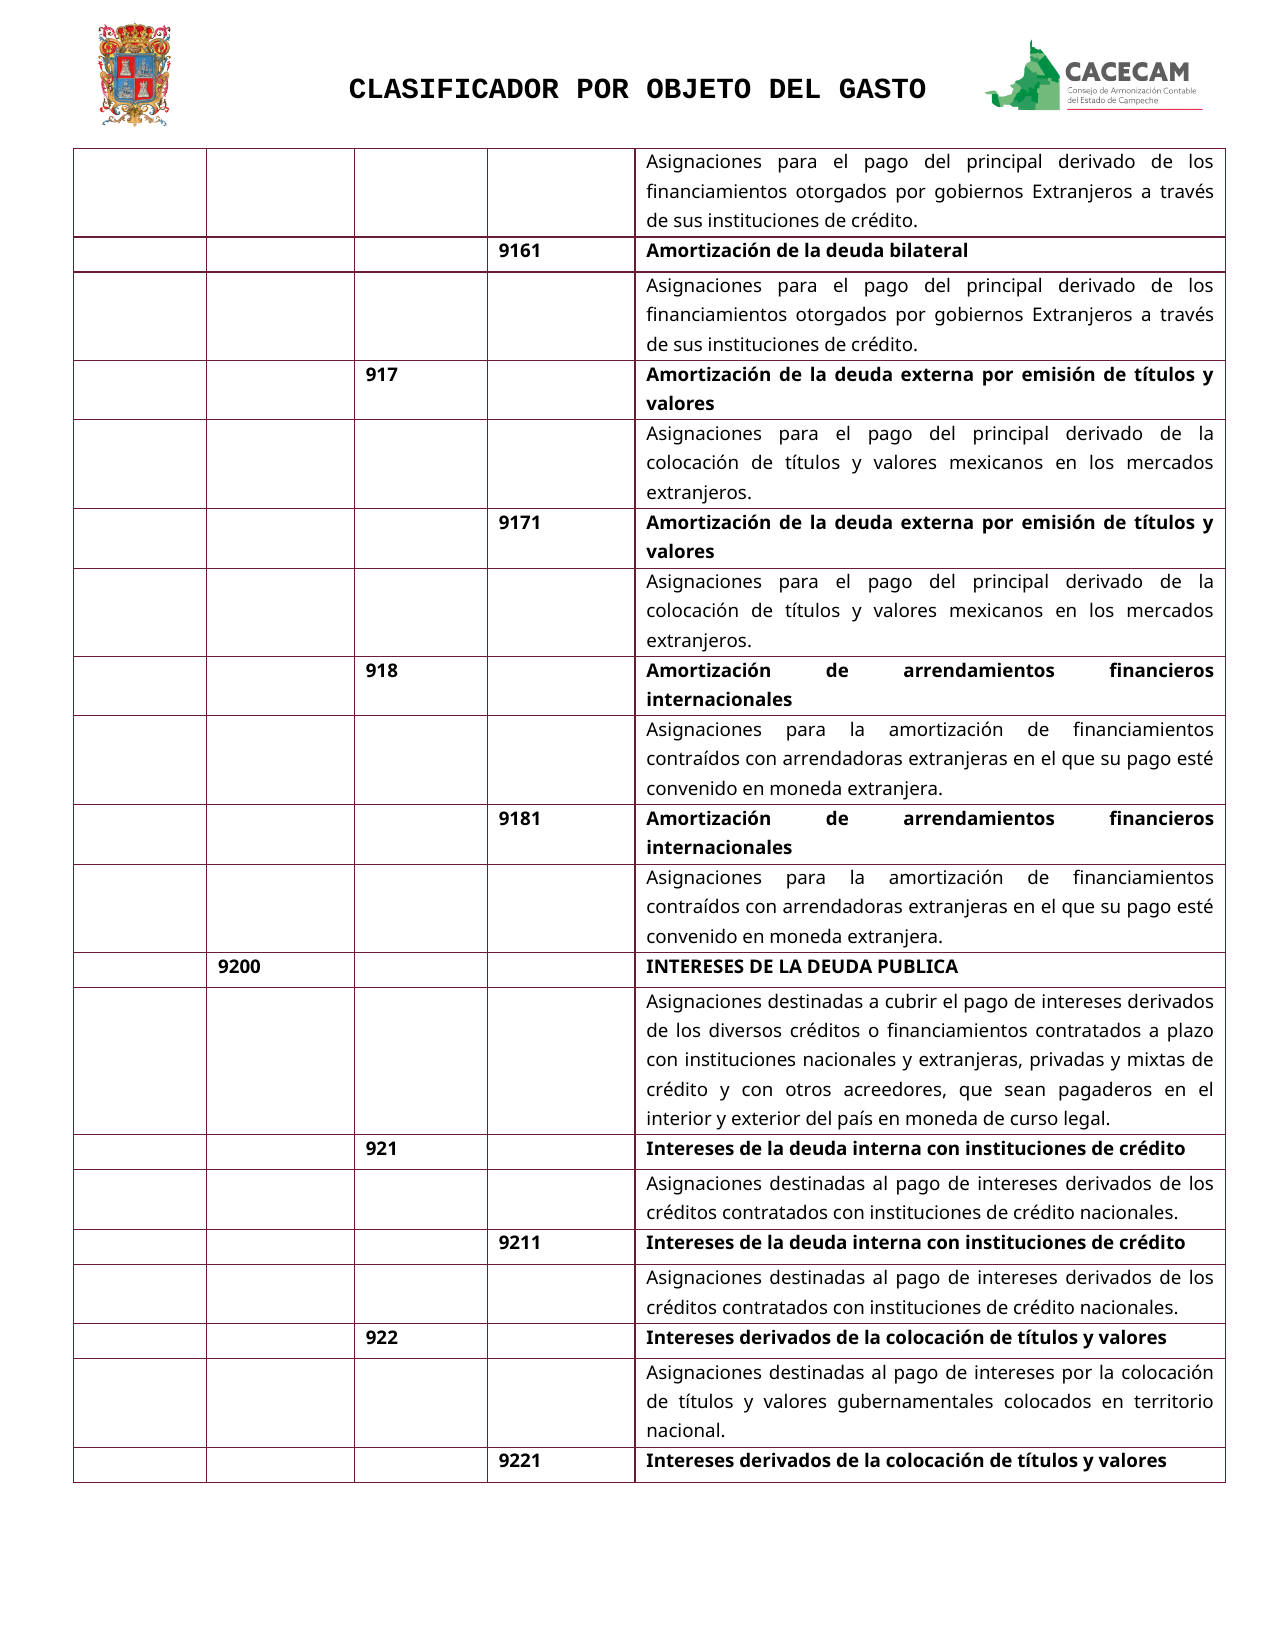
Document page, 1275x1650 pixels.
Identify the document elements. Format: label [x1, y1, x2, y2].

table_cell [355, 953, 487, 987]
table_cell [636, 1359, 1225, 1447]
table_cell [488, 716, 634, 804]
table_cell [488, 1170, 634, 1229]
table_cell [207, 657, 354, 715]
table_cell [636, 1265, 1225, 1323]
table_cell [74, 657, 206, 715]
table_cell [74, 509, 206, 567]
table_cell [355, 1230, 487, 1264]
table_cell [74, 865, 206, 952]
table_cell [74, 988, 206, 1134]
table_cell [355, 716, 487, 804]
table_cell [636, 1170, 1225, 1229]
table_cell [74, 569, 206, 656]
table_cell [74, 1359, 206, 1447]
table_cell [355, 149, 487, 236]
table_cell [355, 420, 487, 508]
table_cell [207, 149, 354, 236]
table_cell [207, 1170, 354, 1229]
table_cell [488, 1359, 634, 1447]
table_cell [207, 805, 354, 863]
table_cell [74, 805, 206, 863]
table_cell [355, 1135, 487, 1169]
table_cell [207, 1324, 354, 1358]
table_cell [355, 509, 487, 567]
picture [983, 34, 1204, 118]
picture [91, 16, 179, 134]
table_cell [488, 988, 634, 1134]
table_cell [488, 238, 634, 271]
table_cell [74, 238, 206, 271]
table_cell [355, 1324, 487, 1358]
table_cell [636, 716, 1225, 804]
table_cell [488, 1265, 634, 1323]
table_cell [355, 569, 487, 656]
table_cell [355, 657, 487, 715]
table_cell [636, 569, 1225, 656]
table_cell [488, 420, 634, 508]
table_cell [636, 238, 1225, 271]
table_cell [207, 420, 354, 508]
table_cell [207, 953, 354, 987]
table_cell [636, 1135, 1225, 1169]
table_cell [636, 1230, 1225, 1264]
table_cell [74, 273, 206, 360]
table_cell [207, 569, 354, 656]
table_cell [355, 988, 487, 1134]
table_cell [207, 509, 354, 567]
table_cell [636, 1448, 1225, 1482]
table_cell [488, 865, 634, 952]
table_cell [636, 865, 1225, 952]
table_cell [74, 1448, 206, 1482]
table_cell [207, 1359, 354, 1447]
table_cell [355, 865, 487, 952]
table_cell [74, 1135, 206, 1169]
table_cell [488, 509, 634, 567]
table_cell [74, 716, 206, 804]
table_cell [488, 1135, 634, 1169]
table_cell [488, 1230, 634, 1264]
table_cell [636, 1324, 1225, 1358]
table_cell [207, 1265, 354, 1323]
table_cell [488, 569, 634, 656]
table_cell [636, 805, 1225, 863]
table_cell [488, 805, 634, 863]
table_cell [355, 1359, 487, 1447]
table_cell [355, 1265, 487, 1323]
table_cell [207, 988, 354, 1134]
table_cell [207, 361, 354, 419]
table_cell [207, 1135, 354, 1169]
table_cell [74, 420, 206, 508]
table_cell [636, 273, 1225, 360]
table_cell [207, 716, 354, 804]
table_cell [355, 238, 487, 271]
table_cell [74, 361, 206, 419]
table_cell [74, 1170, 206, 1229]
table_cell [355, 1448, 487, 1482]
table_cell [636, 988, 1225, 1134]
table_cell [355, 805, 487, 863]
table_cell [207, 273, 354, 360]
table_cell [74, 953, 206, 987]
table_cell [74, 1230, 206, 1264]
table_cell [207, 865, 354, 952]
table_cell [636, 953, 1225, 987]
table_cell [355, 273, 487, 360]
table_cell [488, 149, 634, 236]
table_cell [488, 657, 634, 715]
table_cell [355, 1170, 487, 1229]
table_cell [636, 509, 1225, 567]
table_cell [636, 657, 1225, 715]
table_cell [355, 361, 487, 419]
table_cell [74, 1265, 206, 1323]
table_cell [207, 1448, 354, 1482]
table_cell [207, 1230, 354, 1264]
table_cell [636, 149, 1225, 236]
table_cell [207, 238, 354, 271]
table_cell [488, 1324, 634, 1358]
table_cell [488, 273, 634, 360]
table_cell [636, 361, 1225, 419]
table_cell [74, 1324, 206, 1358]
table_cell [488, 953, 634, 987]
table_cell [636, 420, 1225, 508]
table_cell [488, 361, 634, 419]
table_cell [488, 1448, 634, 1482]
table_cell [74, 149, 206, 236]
